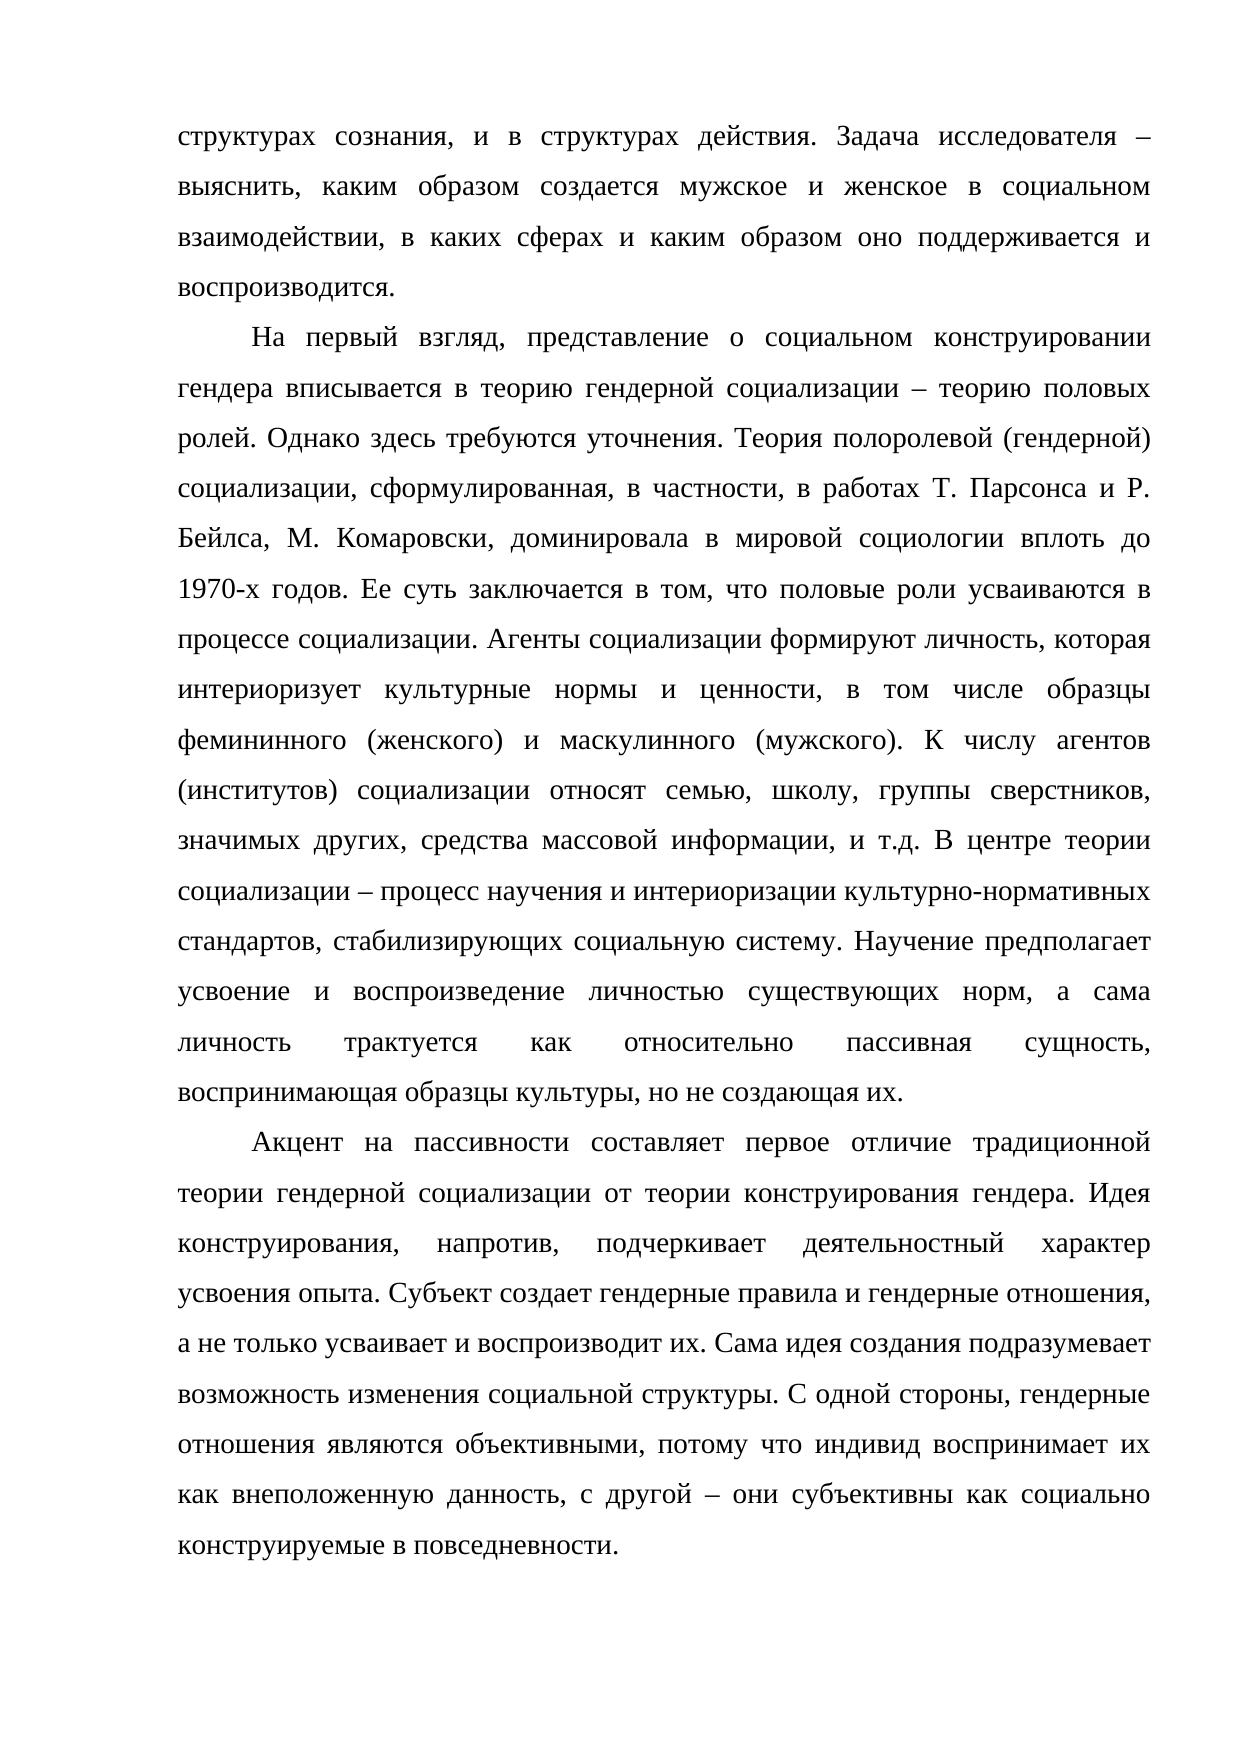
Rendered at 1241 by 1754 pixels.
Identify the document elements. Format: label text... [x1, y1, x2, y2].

text На первый взгляд, представление о социальном конструировании гендера вписывается в теорию гендерной социализации – теорию половых ролей. Однако здесь требуются уточнения. Теория полоролевой (гендерной) социализации, сформулированная, в частности, в работах Т. Парсонса и Р. Бейлса, М. Комаровски, доминировала в мировой социологии вплоть до 1970-х годов. Ее суть заключается в том, что половые роли усваиваются в процессе социализации. Агенты социализации формируют личность, которая интериоризует культурные нормы и ценности, в том числе образцы фемининного (женского) и маскулинного (мужского). К числу агентов (институтов) социализации относят семью, школу, группы сверстников, значимых других, средства массовой информации, и т.д. В центре теории социализации – процесс научения и интериоризации культурно-нормативных стандартов, стабилизирующих социальную систему. Научение предполагает усвоение и воспроизведение личностью существующих норм, а сама личность трактуется как относительно пассивная сущность, воспринимающая образцы культуры, но не создающая их. [177, 319, 1152, 1108]
text Акцент на пассивности составляет первое отличие традиционной теории гендерной социализации от теории конструирования гендера. Идея конструирования, напротив, подчеркивает деятельностный характер усвоения опыта. Субъект создает гендерные правила и гендерные отношения, а не только усваивает и воспроизводит их. Сама идея создания подразумевает возможность изменения социальной структуры. С одной стороны, гендерные отношения являются объективными, потому что индивид воспринимает их как внеположенную данность, с другой – они субъективны как социально конструируемые в повседневности. [177, 1124, 1152, 1560]
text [177, 118, 1152, 303]
